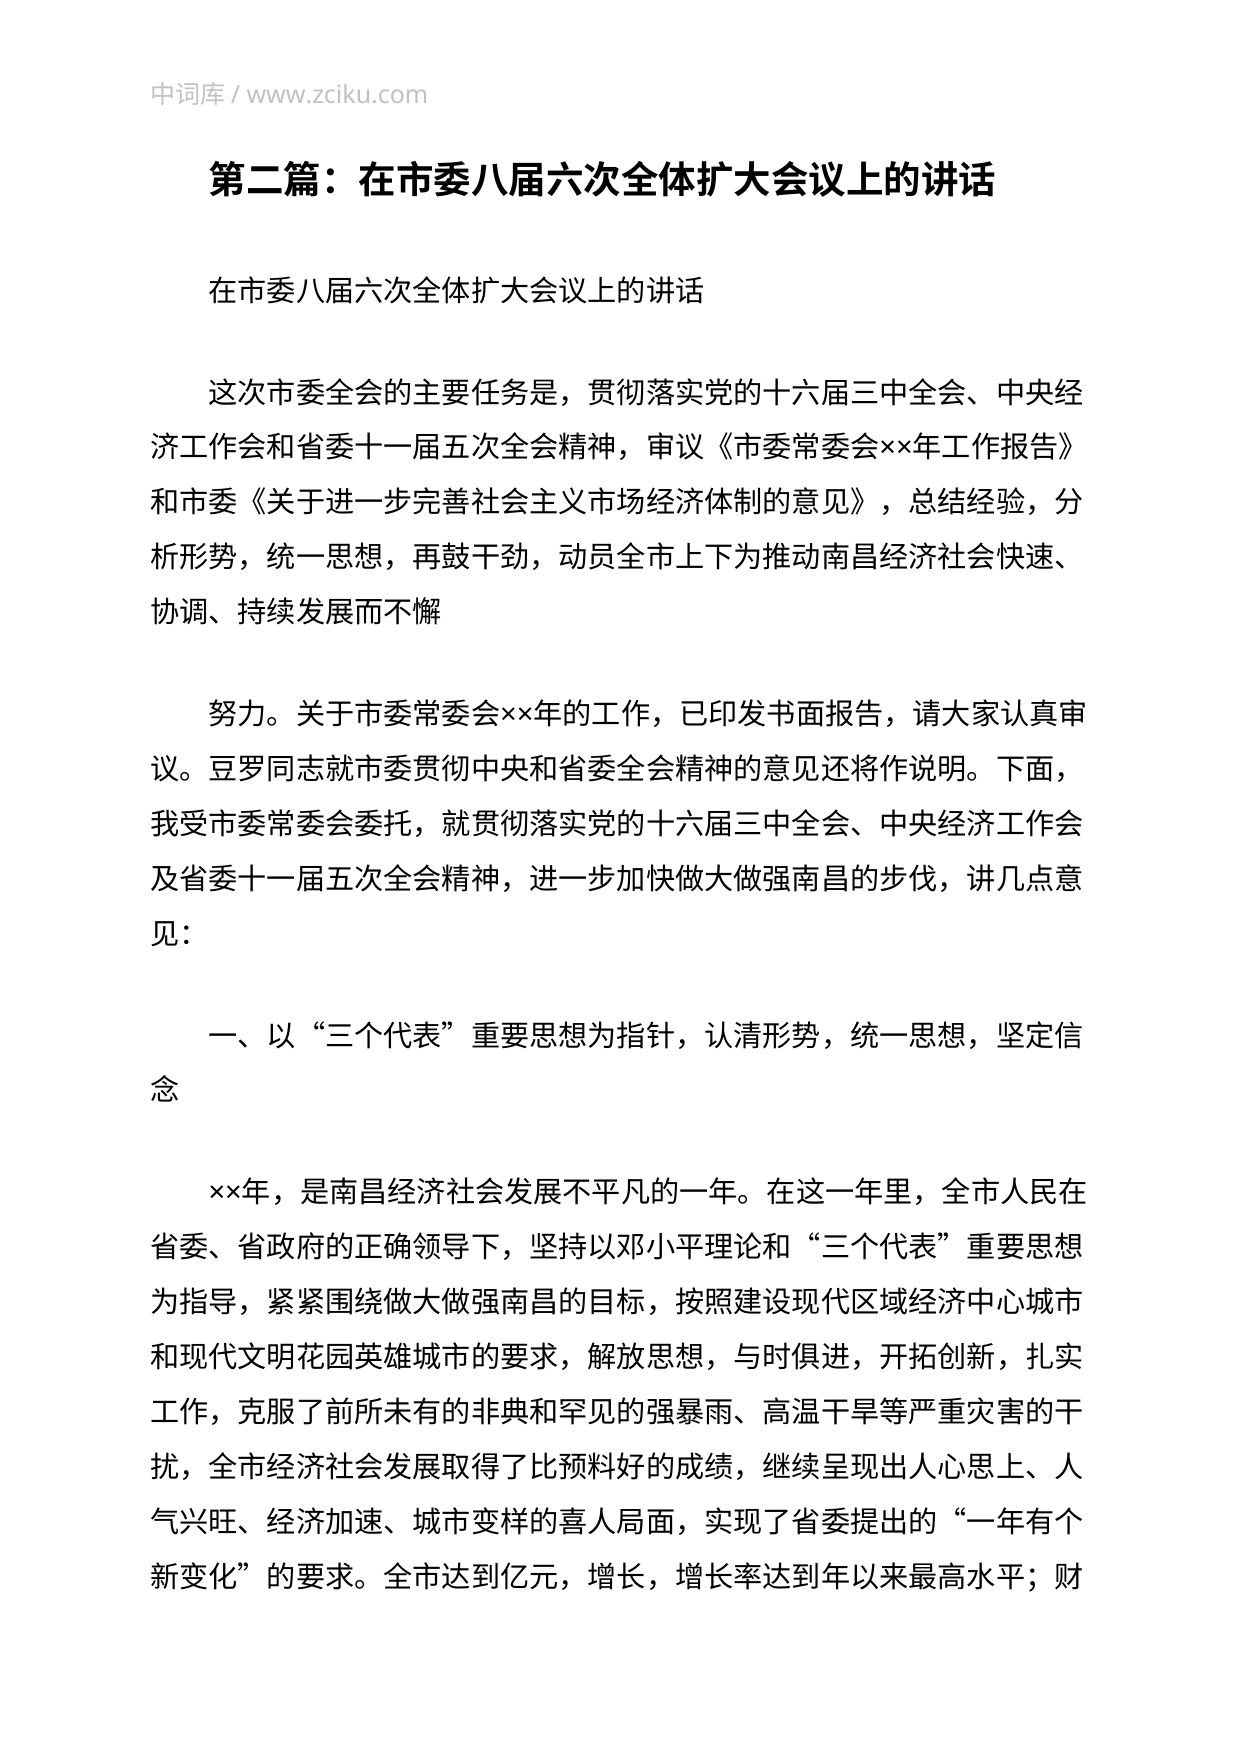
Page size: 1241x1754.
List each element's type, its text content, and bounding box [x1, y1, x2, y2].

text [150, 1169, 1090, 1595]
text 一、以“三个代表”重要思想为指针，认清形势，统一思想，坚定信念 [150, 1012, 1090, 1109]
text 努力。关于市委常委会××年的工作，已印发书面报告，请大家认真审议。豆罗同志就市委贯彻中央和省委全会精神的意见还将作说明。下面，我受市委常委会委托，就贯彻落实党的十六届三中全会、中央经济工作会及省委十一届五次全会精神，进一步加快做大做强南昌的步伐，讲几点意见： [150, 691, 1090, 953]
text 第二篇：在市委八届六次全体扩大会议上的讲话 [150, 150, 1090, 204]
text 在市委八届六次全体扩大会议上的讲话 [150, 267, 1090, 310]
text 这次市委全会的主要任务是，贯彻落实党的十六届三中全会、中央经济工作会和省委十一届五次全会精神，审议《市委常委会××年工作报告》和市委《关于进一步完善社会主义市场经济体制的意见》，总结经验，分析形势，统一思想，再鼓干劲，动员全市上下为推动南昌经济社会快速、协调、持续发展而不懈 [150, 369, 1090, 631]
